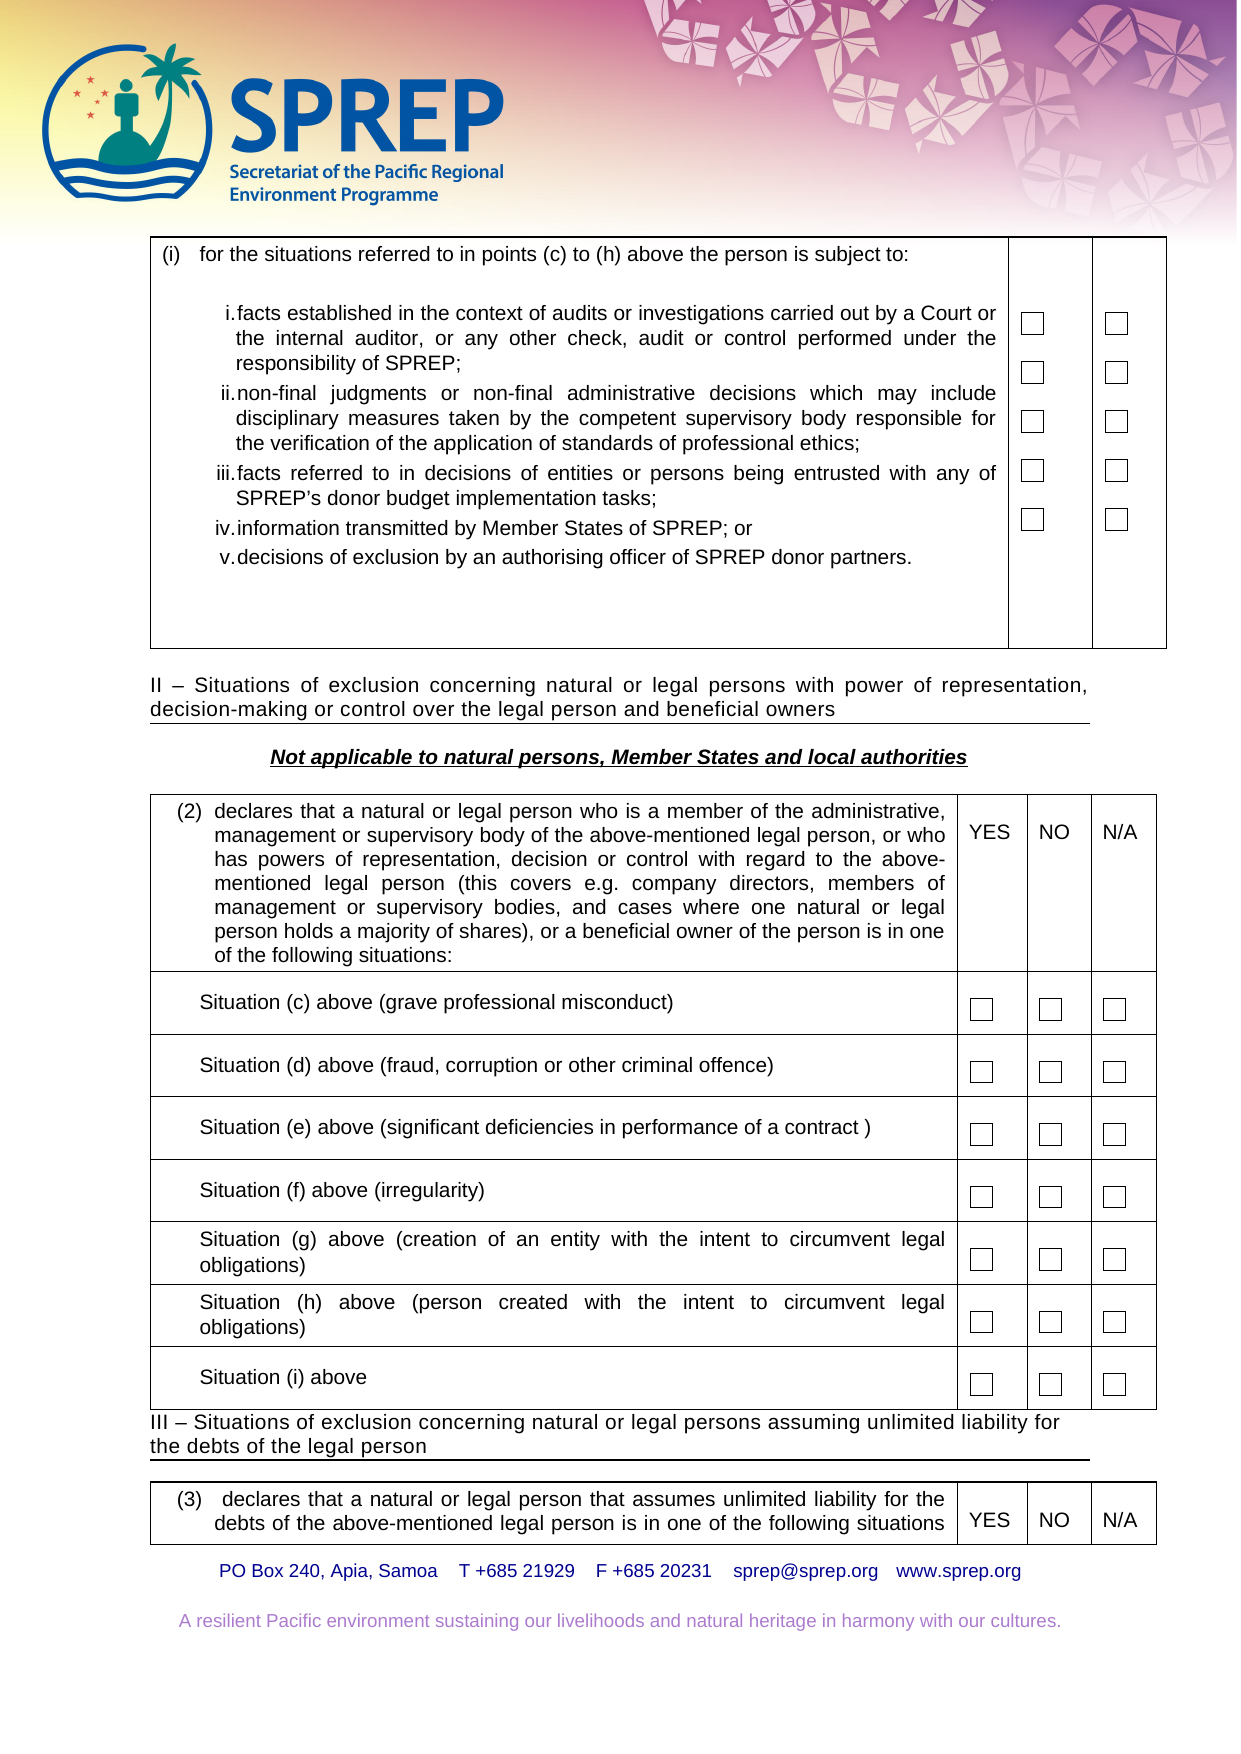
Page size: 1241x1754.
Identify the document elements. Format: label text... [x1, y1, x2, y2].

table_cell [1028, 1035, 1091, 1096]
table_cell [1028, 1222, 1091, 1283]
text Not applicable to natural persons, Member States and local authorities [150, 745, 1090, 769]
table_cell [1028, 1160, 1091, 1221]
table_cell [1092, 1285, 1156, 1346]
table_cell [1092, 972, 1156, 1033]
table_cell Situation (h) above (person created with the intent to circumvent legal obligations) [151, 1285, 957, 1346]
table_header N/A [1092, 1483, 1156, 1544]
table_cell [1028, 972, 1091, 1033]
table_cell Situation (c) above (grave professional misconduct) [151, 972, 957, 1033]
table_header YES [958, 795, 1027, 971]
table_cell [1028, 1097, 1091, 1158]
table_cell [1028, 1285, 1091, 1346]
title II – Situations of exclusion concerning natural or legal persons with power of representation, decision-making or control over the legal person and beneficial owners [150, 673, 1090, 723]
table_cell for the situations referred to in points (c) to (h) above the person is subject to: facts established in the context of audits or investigations carried out by a Court or the internal auditor, or any other check, audit or control performed under the responsibility of SPREP; non-final judgments or non-final administrative decisions which may include disciplinary measures taken by the competent supervisory body responsible for the verification of the application of standards of professional ethics; facts referred to in decisions of entities or persons being entrusted with any of SPREP’s donor budget implementation tasks; information transmitted by Member States of SPREP; or decisions of exclusion by an authorising officer of SPREP donor partners. [151, 238, 1008, 648]
table_cell Situation (g) above (creation of an entity with the intent to circumvent legal obligations) [151, 1222, 957, 1283]
table_header NO [1028, 795, 1091, 971]
table_cell [958, 1285, 1027, 1346]
picture [0, 0, 1237, 244]
title III – Situations of exclusion concerning natural or legal persons assuming unlimited liability for the debts of the legal person [150, 1410, 1090, 1459]
table_cell [958, 1097, 1027, 1158]
table_cell Situation (f) above (irregularity) [151, 1160, 957, 1221]
table_cell Situation (i) above [151, 1347, 957, 1408]
table_header declares that a natural or legal person who is a member of the administrative, management or supervisory body of the above-mentioned legal person, or who has powers of representation, decision or control with regard to the above-mentioned legal person (this covers e.g. company directors, members of management or supervisory bodies, and cases where one natural or legal person holds a majority of shares), or a beneficial owner of the person is in one of the following situations: [151, 795, 957, 971]
table_cell [1009, 238, 1092, 648]
table_cell [1092, 1222, 1156, 1283]
table_cell [958, 1222, 1027, 1283]
table_cell [1092, 1160, 1156, 1221]
table_cell [958, 1160, 1027, 1221]
table_cell Situation (e) above (significant deficiencies in performance of a contract ) [151, 1097, 957, 1158]
table_header NO [1028, 1483, 1091, 1544]
table_header YES [958, 1483, 1027, 1544]
table_header N/A [1092, 795, 1156, 971]
table_cell [1093, 238, 1166, 648]
table_cell Situation (d) above (fraud, corruption or other criminal offence) [151, 1035, 957, 1096]
table_cell [1028, 1347, 1091, 1408]
table_cell [958, 1035, 1027, 1096]
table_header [151, 1483, 957, 1544]
table_cell [958, 972, 1027, 1033]
table_cell [1092, 1347, 1156, 1408]
table_cell [1092, 1097, 1156, 1158]
table_cell [958, 1347, 1027, 1408]
table_cell [1092, 1035, 1156, 1096]
